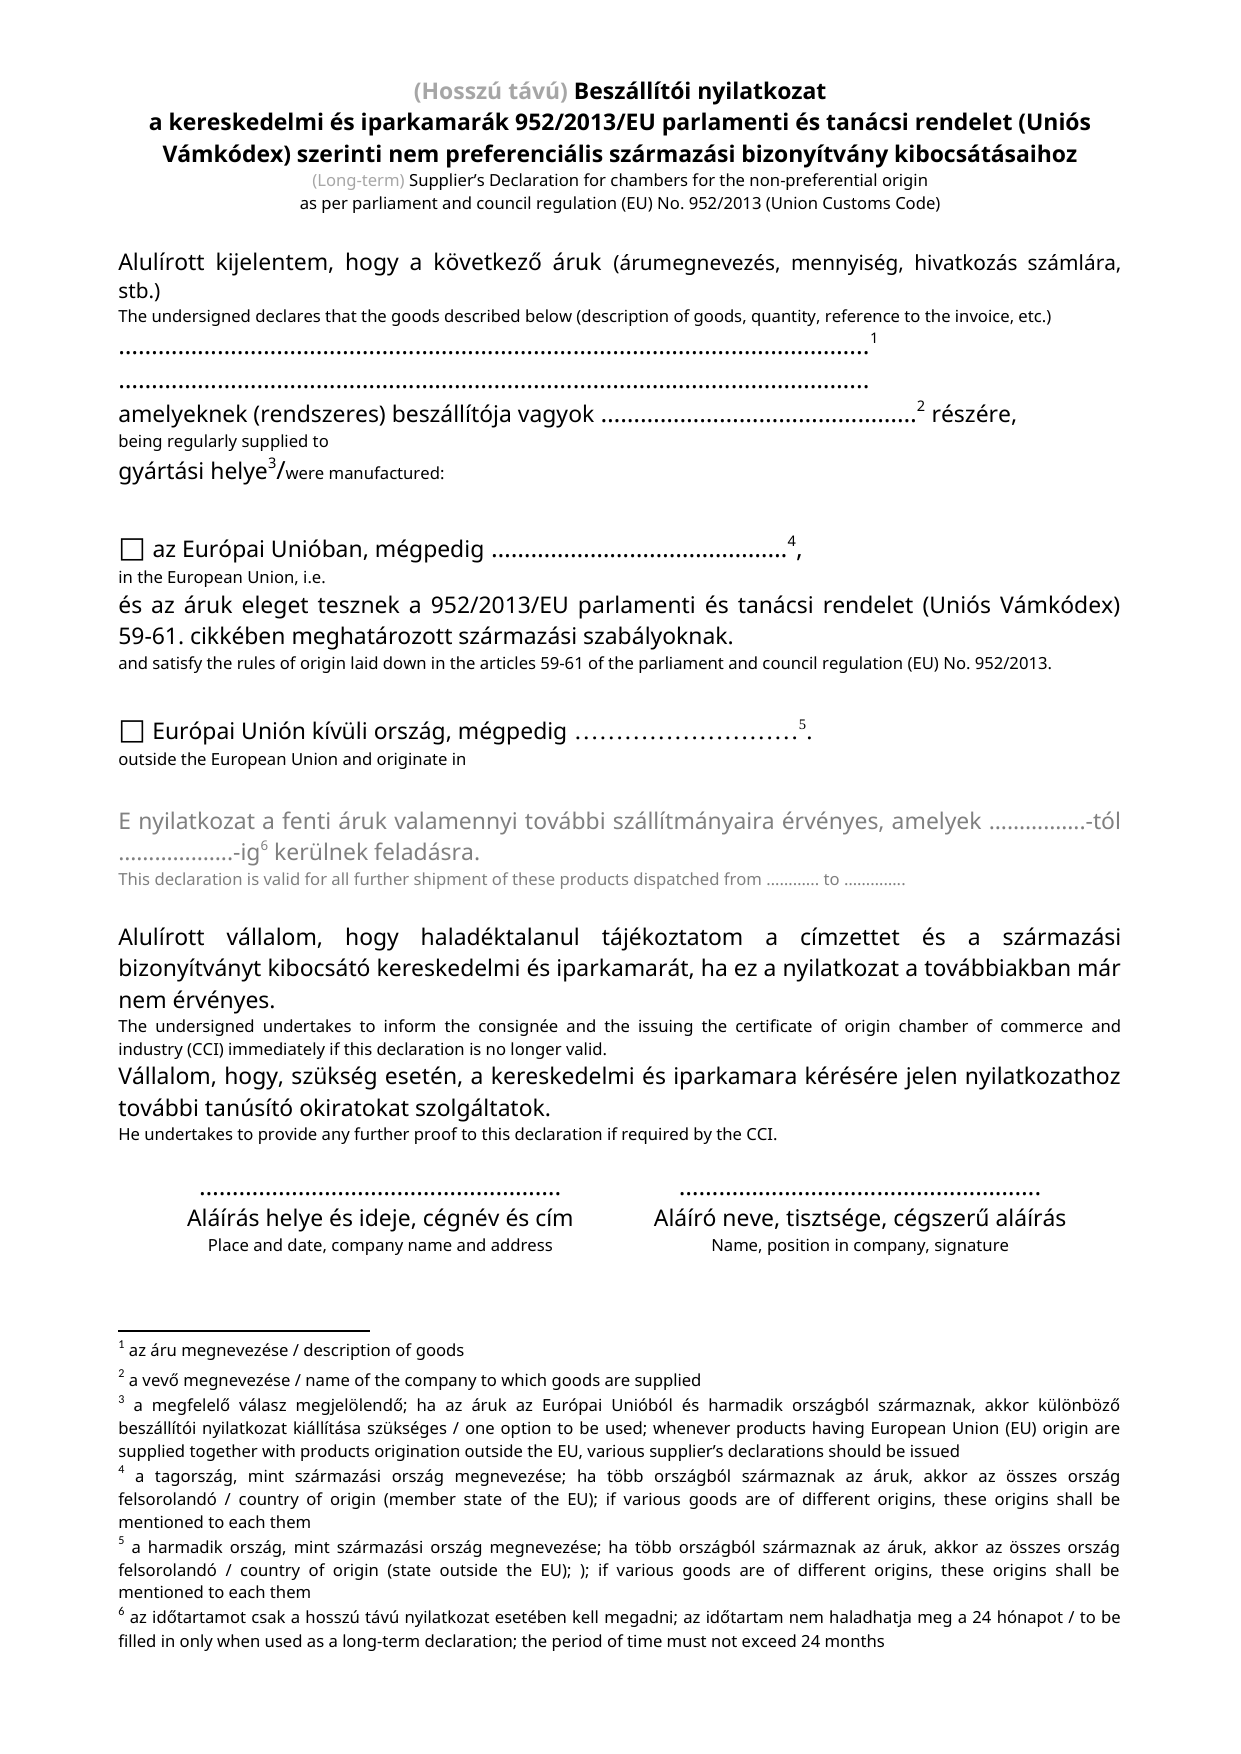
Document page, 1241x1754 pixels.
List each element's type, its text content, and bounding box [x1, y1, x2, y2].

text és az áruk eleget tesznek a 952/2013/EU parlamenti és tanácsi rendelet (Uniós Vámkódex) 59-61. cikkében meghatározott származási szabályoknak. [118, 589, 1122, 651]
text in the European Union, i.e. [118, 566, 1122, 589]
text (Hosszú távú) Beszállítói nyilatkozat [118, 75, 1122, 106]
text Vállalom, hogy, szükség esetén, a kereskedelmi és iparkamara kérésére jelen nyilatkozathoz további tanúsító okiratokat szolgáltatok. [118, 1060, 1122, 1123]
text (Long-term) Supplier’s Declaration for chambers for the non-preferential origin [118, 169, 1122, 191]
table_header ………………………………………………. [140, 1168, 620, 1202]
text and satisfy the rules of origin laid down in the articles 59-61 of the parliament and council regulation (EU) No. 952/2013. [118, 651, 1122, 674]
text Alulírott kijelentem, hogy a következő áruk (árumegnevezés, mennyiség, hivatkozás számlára, stb.) [118, 245, 1122, 305]
table_cell Aláíró neve, tisztsége, cégszerű aláírás Name, position in company, signature [620, 1202, 1100, 1256]
text E nyilatkozat a fenti áruk valamennyi további szállítmányaira érvényes, amelyek …………….-tól ……………….-ig kerülnek feladásra. [118, 804, 1122, 867]
text The undersigned undertakes to inform the consignée and the issuing the certificate of origin chamber of commerce and industry (CCI) immediately if this declaration is no longer valid. [118, 1015, 1122, 1060]
text The undersigned declares that the goods described below (description of goods, quantity, reference to the invoice, etc.) [118, 305, 1122, 328]
text as per parliament and council regulation (EU) No. 952/2013 (Union Customs Code) [118, 191, 1122, 214]
text He undertakes to provide any further proof to this declaration if required by the CCI. [118, 1123, 1122, 1145]
table_header ………………………………………………. [620, 1168, 1100, 1202]
text being regularly supplied to [118, 430, 1122, 453]
text □ Európai Unión kívüli ország, mégpedig ………………………. [118, 708, 1122, 748]
text □ az Európai Unióban, mégpedig ………………………………………, [118, 526, 1122, 566]
text outside the European Union and originate in [118, 748, 1122, 771]
text a kereskedelmi és iparkamarák 952/2013/EU parlamenti és tanácsi rendelet (Uniós Vámkódex) szerinti nem preferenciális származási bizonyítvány kibocsátásaihoz [118, 106, 1122, 169]
text …………………………………………………………………………………………………... [118, 362, 1122, 396]
table_cell Aláírás helye és ideje, cégnév és cím Place and date, company name and address [140, 1202, 620, 1256]
text amelyeknek (rendszeres) beszállítója vagyok ………………………………………… részére, [118, 396, 1122, 430]
text …………………………………………………………………………………………………... [118, 328, 1122, 362]
text This declaration is valid for all further shipment of these products dispatched from ………... to ………….. [118, 867, 1122, 890]
text gyártási helye/were manufactured: [118, 453, 1122, 487]
text Alulírott vállalom, hogy haladéktalanul tájékoztatom a címzettet és a származási bizonyítványt kibocsátó kereskedelmi és iparkamarát, ha ez a nyilatkozat a továbbiakban már nem érvényes. [118, 921, 1122, 1015]
